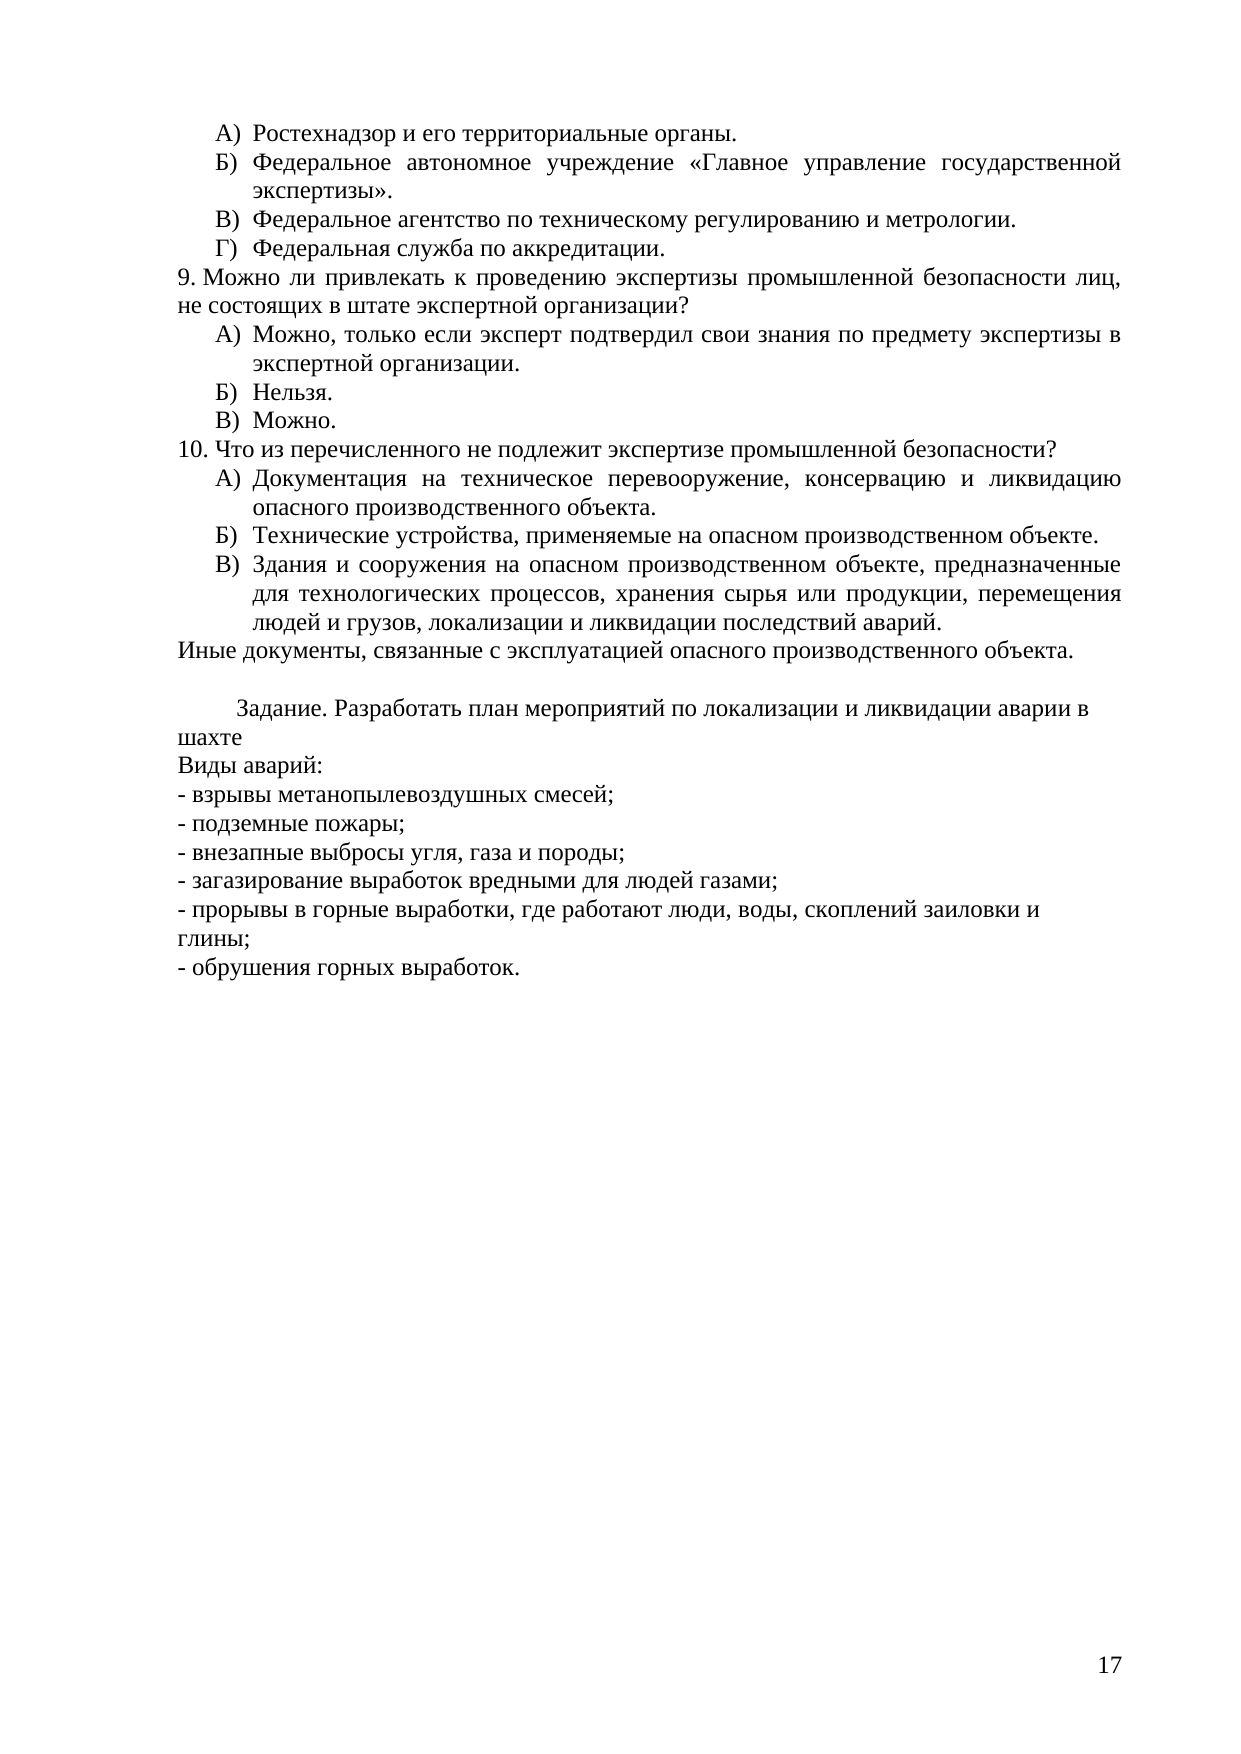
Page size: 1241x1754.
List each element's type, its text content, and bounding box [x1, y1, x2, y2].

list Федеральная служба по аккредитации. [215, 233, 1122, 262]
list Здания и сооружения на опасном производственном объекте, предназначенные для технологических процессов, хранения сырья или продукции, перемещения людей и грузов, локализации и ликвидации последствий аварий. [215, 549, 1122, 636]
text Виды аварий: [177, 751, 1122, 779]
list Нельзя. [215, 377, 1122, 406]
list Федеральное автономное учреждение «Главное управление государственной экспертизы». [215, 147, 1122, 204]
text - подземные пожары; [177, 808, 1087, 837]
text 9. Можно ли привлекать к проведению экспертизы промышленной безопасности лиц, не состоящих в штате экспертной организации? [177, 262, 1122, 319]
text - взрывы метанопылевоздушных смесей; [177, 779, 1087, 808]
text - внезапные выбросы угля, газа и породы; [177, 837, 1087, 866]
list Можно, только если эксперт подтвердил свои знания по предмету экспертизы в экспертной организации. [215, 319, 1122, 377]
list Технические устройства, применяемые на опасном производственном объекте. [215, 521, 1122, 549]
text Задание. Разработать план мероприятий по локализации и ликвидации аварии в шахте [177, 693, 1122, 751]
list Документация на техническое перевооружение, консервацию и ликвидацию опасного производственного объекта. [215, 463, 1122, 521]
text - прорывы в горные выработки, где работают люди, воды, скоплений заиловки и глины; [177, 894, 1087, 952]
list Можно. [215, 406, 1122, 434]
list Ростехнадзор и его территориальные органы. [215, 118, 1122, 147]
text 10. Что из перечисленного не подлежит экспертизе промышленной безопасности? [177, 434, 1122, 463]
text - загазирование выработок вредными для людей газами; [177, 866, 1087, 894]
text - обрушения горных выработок. [177, 952, 1087, 981]
list Федеральное агентство по техническому регулированию и метрологии. [215, 204, 1122, 233]
text Иные документы, связанные с эксплуатацией опасного производственного объекта. [177, 636, 1122, 664]
